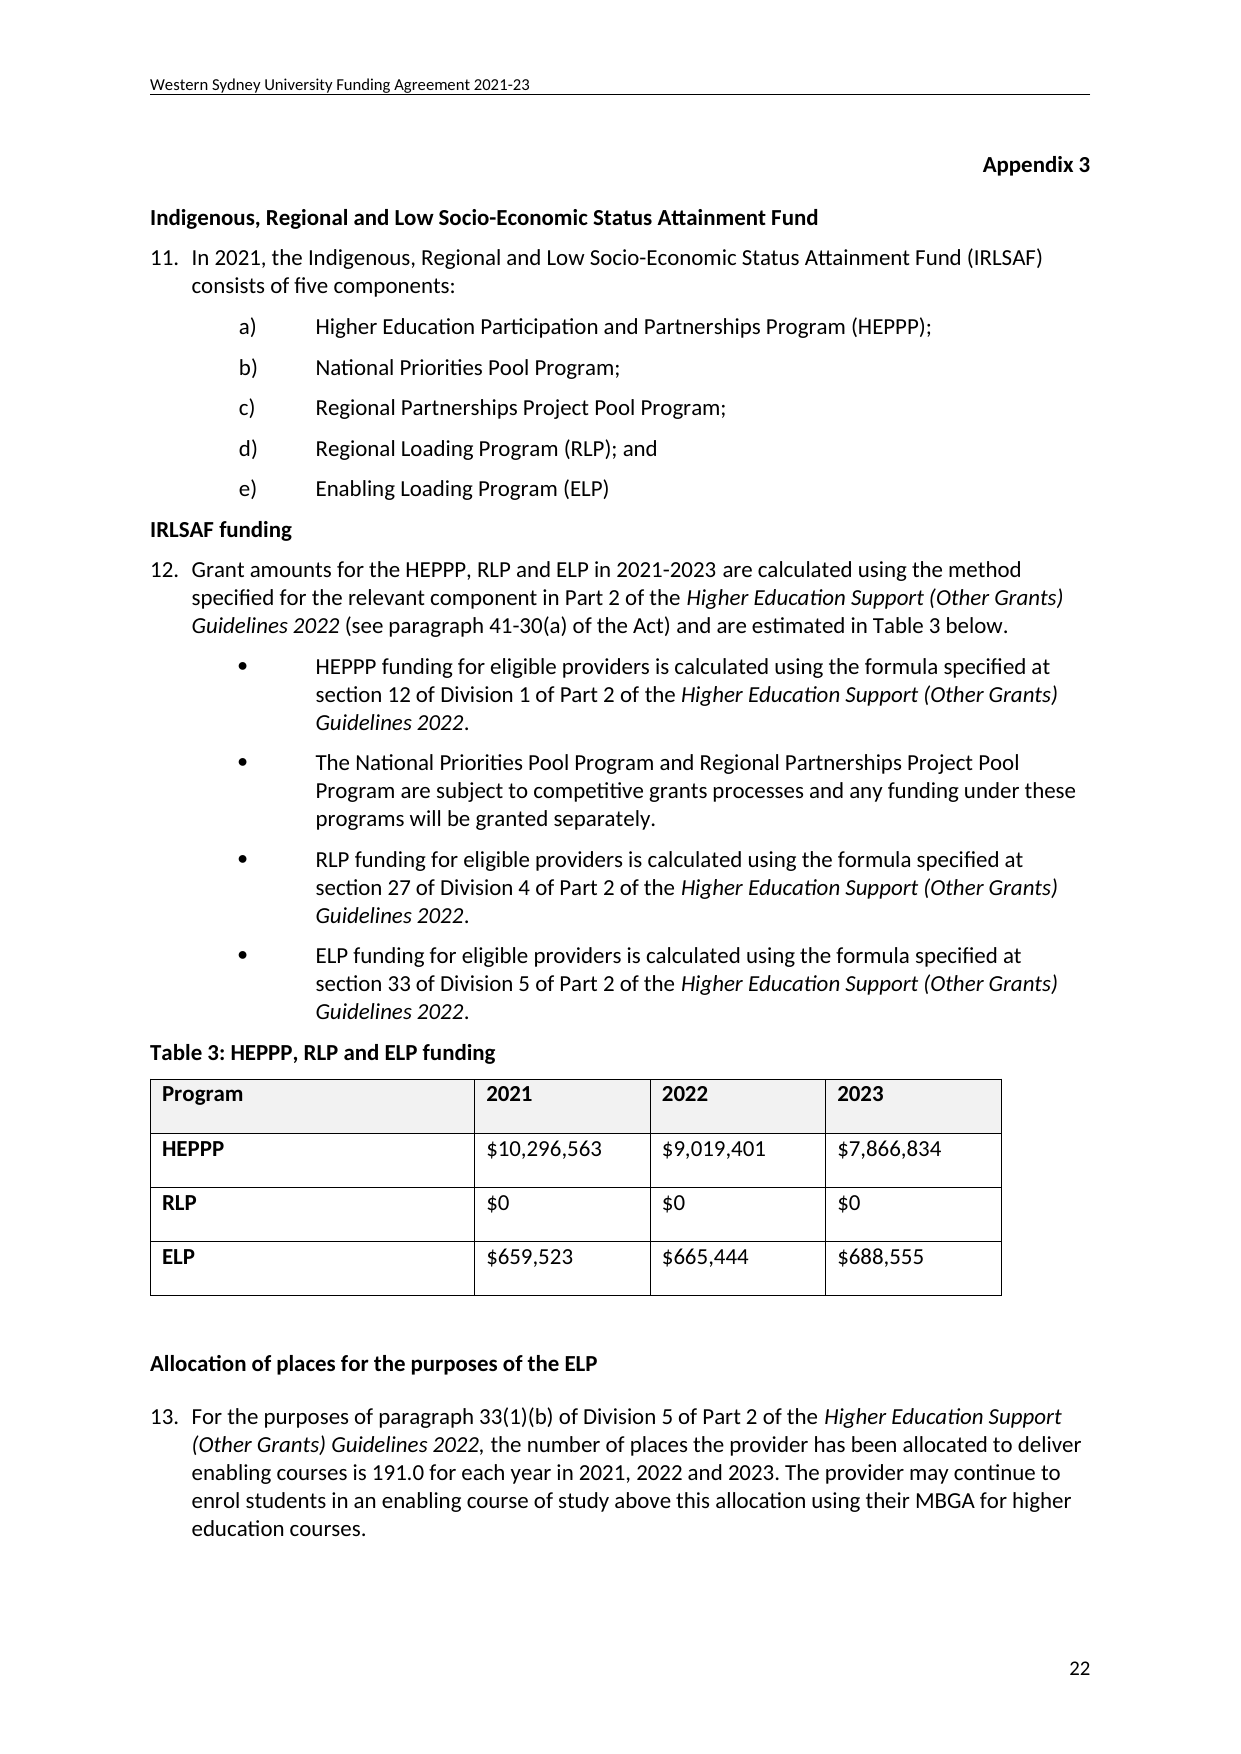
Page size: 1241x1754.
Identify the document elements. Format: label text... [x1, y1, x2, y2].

list RLP funding for eligible providers is calculated using the formula specified at section 27 of Division 4 of Part 2 of the Higher Education Support (Other Grants) Guidelines 2022. [239, 845, 1090, 929]
table_cell $10,296,563 [475, 1134, 650, 1187]
list Enabling Loading Program (ELP) [239, 474, 1090, 502]
table_cell $9,019,401 [651, 1134, 825, 1187]
text Appendix 3 [150, 150, 1090, 178]
table_cell HEPPP [151, 1134, 474, 1187]
text Table 3: HEPPP, RLP and ELP funding [150, 1038, 1090, 1066]
list For the purposes of paragraph 33(1)(b) of Division 5 of Part 2 of the Higher Education Support (Other Grants) Guidelines 2022, the number of places the provider has been allocated to deliver enabling courses is 191.0 for each year in 2021, 2022 and 2023. The provider may continue to enrol students in an enabling course of study above this allocation using their MBGA for higher education courses. [150, 1402, 1090, 1542]
text IRLSAF funding [150, 515, 1090, 543]
table_cell ELP [151, 1242, 474, 1295]
table_cell $0 [651, 1188, 825, 1241]
list ELP funding for eligible providers is calculated using the formula specified at section 33 of Division 5 of Part 2 of the Higher Education Support (Other Grants) Guidelines 2022. [239, 941, 1090, 1026]
table_cell $659,523 [475, 1242, 650, 1295]
list Regional Partnerships Project Pool Program; [239, 393, 1090, 421]
list Higher Education Participation and Partnerships Program (HEPPP); [239, 312, 1090, 340]
table_cell $0 [475, 1188, 650, 1241]
list Regional Loading Program (RLP); and [239, 434, 1090, 462]
text Indigenous, Regional and Low Socio-Economic Status Attainment Fund [150, 203, 1090, 231]
text Allocation of places for the purposes of the ELP [150, 1349, 1090, 1377]
list HEPPP funding for eligible providers is calculated using the formula specified at section 12 of Division 1 of Part 2 of the Higher Education Support (Other Grants) Guidelines 2022. [239, 652, 1090, 736]
list Grant amounts for the HEPPP, RLP and ELP in 2021-2023 are calculated using the method specified for the relevant component in Part 2 of the Higher Education Support (Other Grants) Guidelines 2022 (see paragraph 41-30(a) of the Act) and are estimated in Table 3 below. [150, 555, 1090, 639]
list The National Priorities Pool Program and Regional Partnerships Project Pool Program are subject to competitive grants processes and any funding under these programs will be granted separately. [239, 748, 1090, 832]
list In 2021, the Indigenous, Regional and Low Socio-Economic Status Attainment Fund (IRLSAF) consists of five components: [150, 243, 1090, 299]
table_header 2022 [651, 1080, 825, 1133]
table_cell $0 [826, 1188, 1001, 1241]
table_cell $7,866,834 [826, 1134, 1001, 1187]
table_cell RLP [151, 1188, 474, 1241]
table_header 2023 [826, 1080, 1001, 1133]
list National Priorities Pool Program; [239, 353, 1090, 381]
table_header 2021 [475, 1080, 650, 1133]
table_header Program [151, 1080, 474, 1133]
table_cell $688,555 [826, 1242, 1001, 1295]
table_cell $665,444 [651, 1242, 825, 1295]
